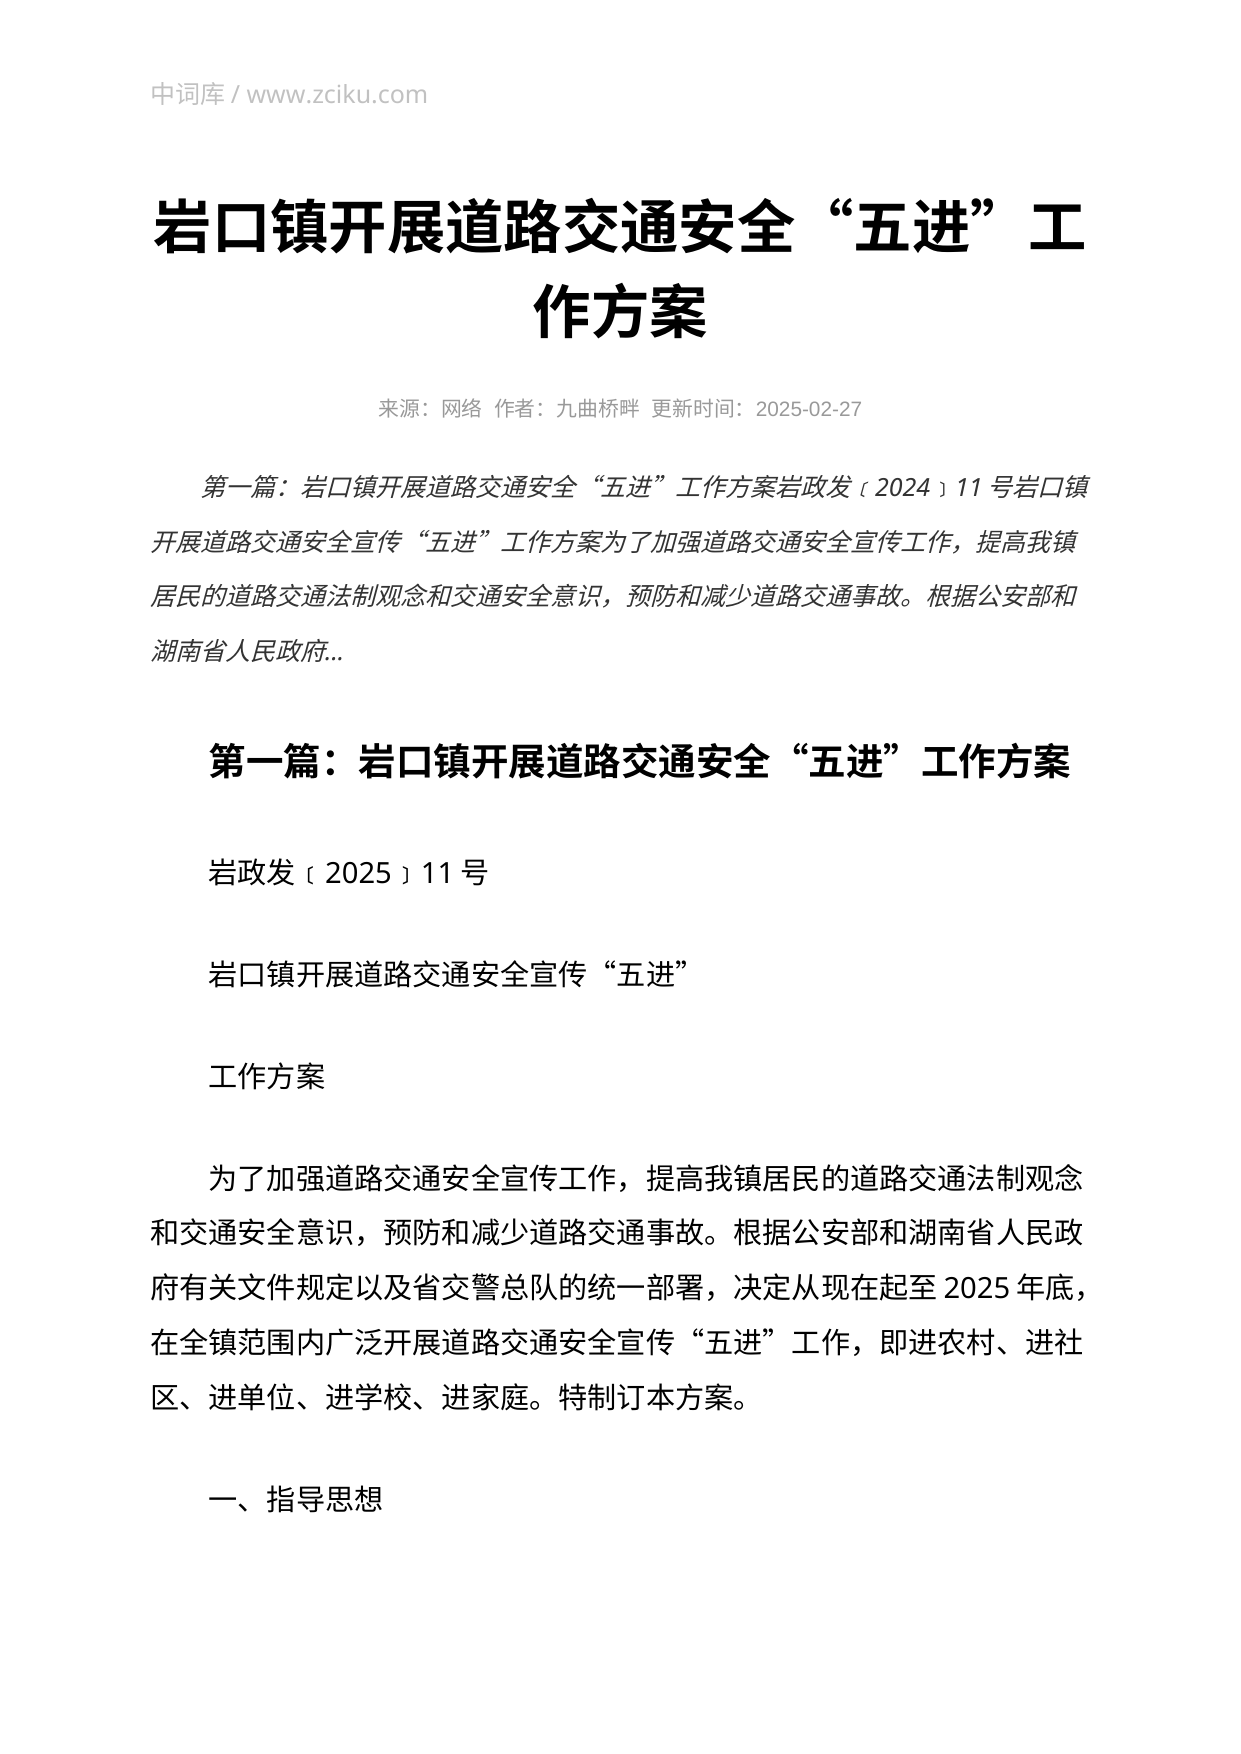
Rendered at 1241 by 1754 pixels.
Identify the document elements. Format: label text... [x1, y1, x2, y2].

text 岩政发﹝2025﹞11号 [150, 850, 1090, 892]
text 来源：网络 作者：九曲桥畔 更新时间：2025-02-27 [150, 397, 1090, 421]
subtitle 岩口镇开展道路交通安全“五进”工作方案 [150, 181, 1090, 350]
text 第一篇：岩口镇开展道路交通安全“五进”工作方案岩政发﹝2024﹞11号岩口镇开展道路交通安全宣传“五进”工作方案为了加强道路交通安全宣传工作，提高我镇居民的道路交通法制观念和交通安全意识，预防和减少道路交通事故。根据公安部和湖南省人民政府... [150, 468, 1090, 667]
text 一、指导思想 [150, 1477, 1090, 1519]
text 工作方案 [150, 1053, 1090, 1096]
text 为了加强道路交通安全宣传工作，提高我镇居民的道路交通法制观念和交通安全意识，预防和减少道路交通事故。根据公安部和湖南省人民政府有关文件规定以及省交警总队的统一部署，决定从现在起至2025年底，在全镇范围内广泛开展道路交通安全宣传“五进”工作，即进农村、进社区、进单位、进学校、进家庭。特制订本方案。 [150, 1155, 1090, 1417]
text 第一篇：岩口镇开展道路交通安全“五进”工作方案 [150, 732, 1090, 787]
text 岩口镇开展道路交通安全宣传“五进” [150, 952, 1090, 994]
